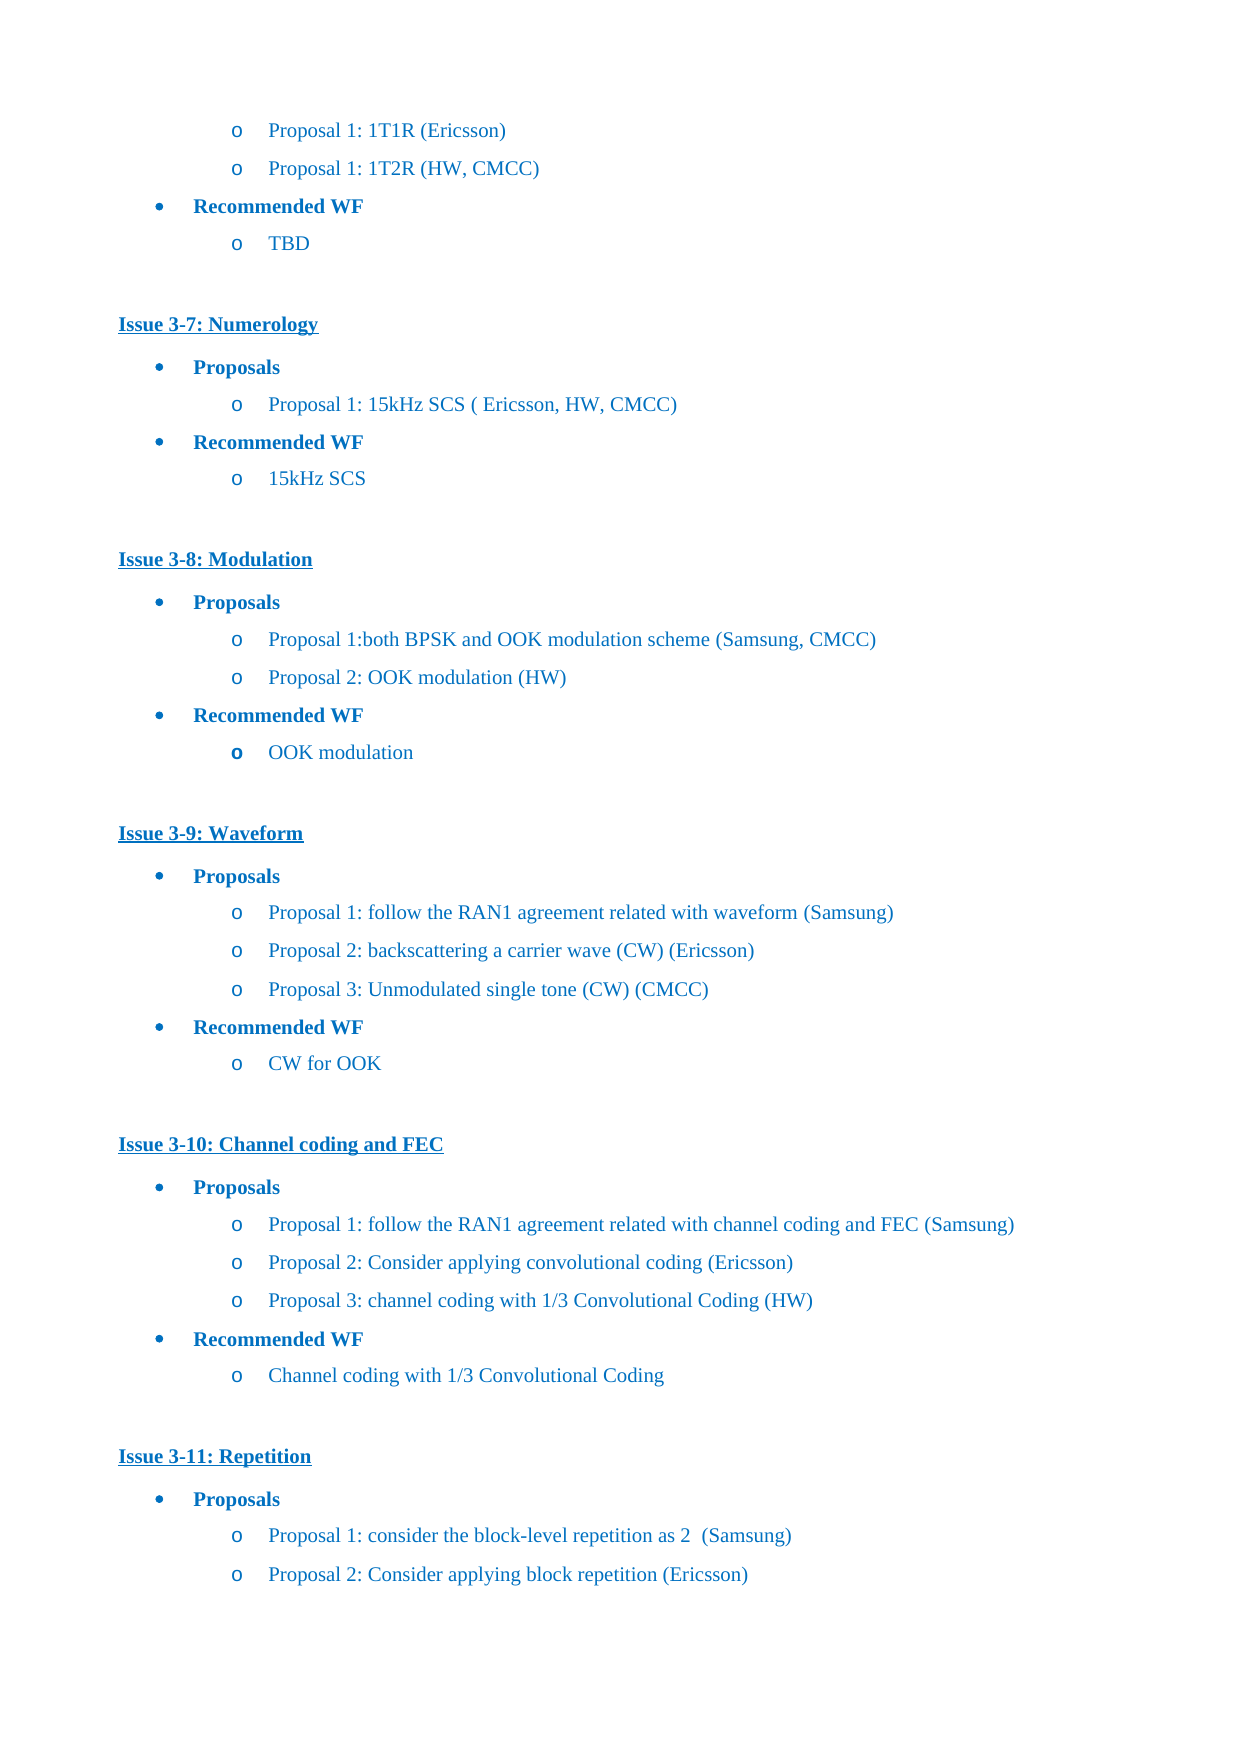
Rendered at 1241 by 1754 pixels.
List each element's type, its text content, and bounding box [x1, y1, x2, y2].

list Proposal 1: follow the RAN1 agreement related with channel coding and FEC (Samsung) [231, 1212, 1122, 1237]
list Proposals [156, 590, 1122, 614]
list Proposal 3: channel coding with 1/3 Convolutional Coding (HW) [231, 1288, 1122, 1314]
list Proposal 1: 1T2R (HW, CMCC) [231, 156, 1122, 182]
list Recommended WF [156, 430, 1122, 454]
list Proposals [156, 355, 1122, 379]
list Recommended WF [156, 703, 1122, 727]
text Issue 3-10: Channel coding and FEC [118, 1132, 1122, 1156]
list Proposals [156, 863, 1122, 888]
list Proposal 2: Consider applying block repetition (Ericsson) [231, 1562, 1122, 1587]
list Proposal 2: backscattering a carrier wave (CW) (Ericsson) [231, 938, 1122, 964]
list Proposals [156, 1175, 1122, 1199]
list Channel coding with 1/3 Convolutional Coding [231, 1363, 1122, 1389]
list Proposal 1: 15kHz SCS ( Ericsson, HW, CMCC) [231, 391, 1122, 417]
text Issue 3-7: Numerology [118, 312, 1122, 336]
text Issue 3-9: Waveform [118, 821, 1122, 845]
list Proposal 2: OOK modulation (HW) [231, 665, 1122, 691]
list 15kHz SCS [231, 466, 1122, 492]
list Proposal 1: consider the block-level repetition as 2 (Samsung) [231, 1523, 1122, 1549]
list TBD [231, 231, 1122, 257]
text Issue 3-8: Modulation [118, 547, 1122, 571]
text Issue 3-11: Repetition [118, 1444, 1122, 1468]
list Proposal 1:both BPSK and OOK modulation scheme (Samsung, CMCC) [231, 627, 1122, 652]
list Proposal 2: Consider applying convolutional coding (Ericsson) [231, 1250, 1122, 1276]
list Recommended WF [156, 1326, 1122, 1351]
list Recommended WF [156, 1015, 1122, 1039]
list Proposals [156, 1487, 1122, 1511]
list CW for OOK [231, 1051, 1122, 1077]
list Proposal 1: 1T1R (Ericsson) [231, 118, 1122, 144]
list Proposal 1: follow the RAN1 agreement related with waveform (Samsung) [231, 900, 1122, 926]
list Proposal 3: Unmodulated single tone (CW) (CMCC) [231, 977, 1122, 1002]
list OOK modulation [231, 740, 1122, 765]
list Recommended WF [156, 194, 1122, 218]
